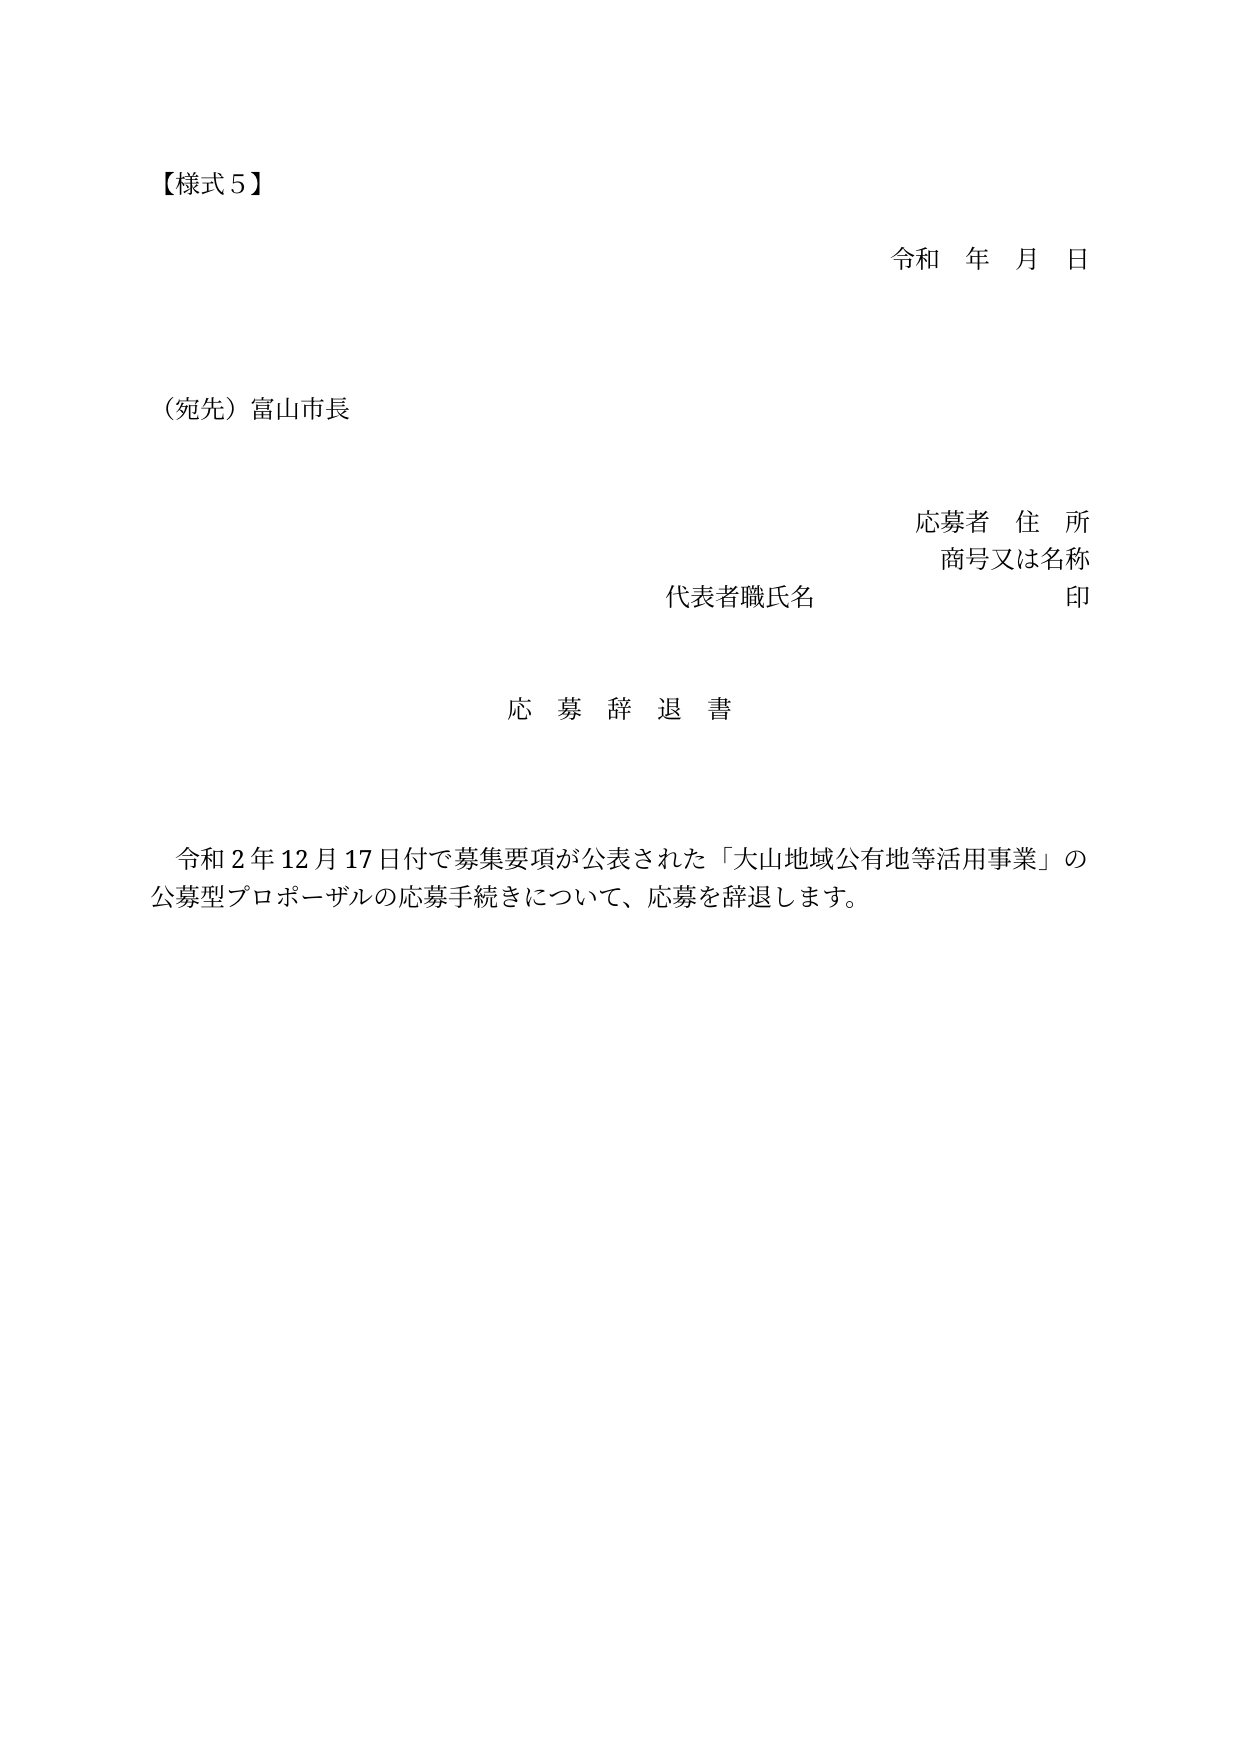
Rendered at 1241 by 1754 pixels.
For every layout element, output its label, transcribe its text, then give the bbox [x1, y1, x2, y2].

text 【様式５】 [150, 164, 1090, 202]
text 令和2年12月17日付で募集要項が公表された「大山地域公有地等活用事業」の公募型プロポーザルの応募手続きについて、応募を辞退します。 [150, 839, 1090, 914]
text 応募者 住 所 [150, 502, 1090, 539]
text 商号又は名称 [150, 539, 1090, 577]
text （宛先）富山市長 [150, 389, 1090, 427]
text 令和 年 月 日 [150, 239, 1090, 277]
text 応 募 辞 退 書 [150, 689, 1090, 727]
text 代表者職氏名 印 [150, 577, 1090, 614]
